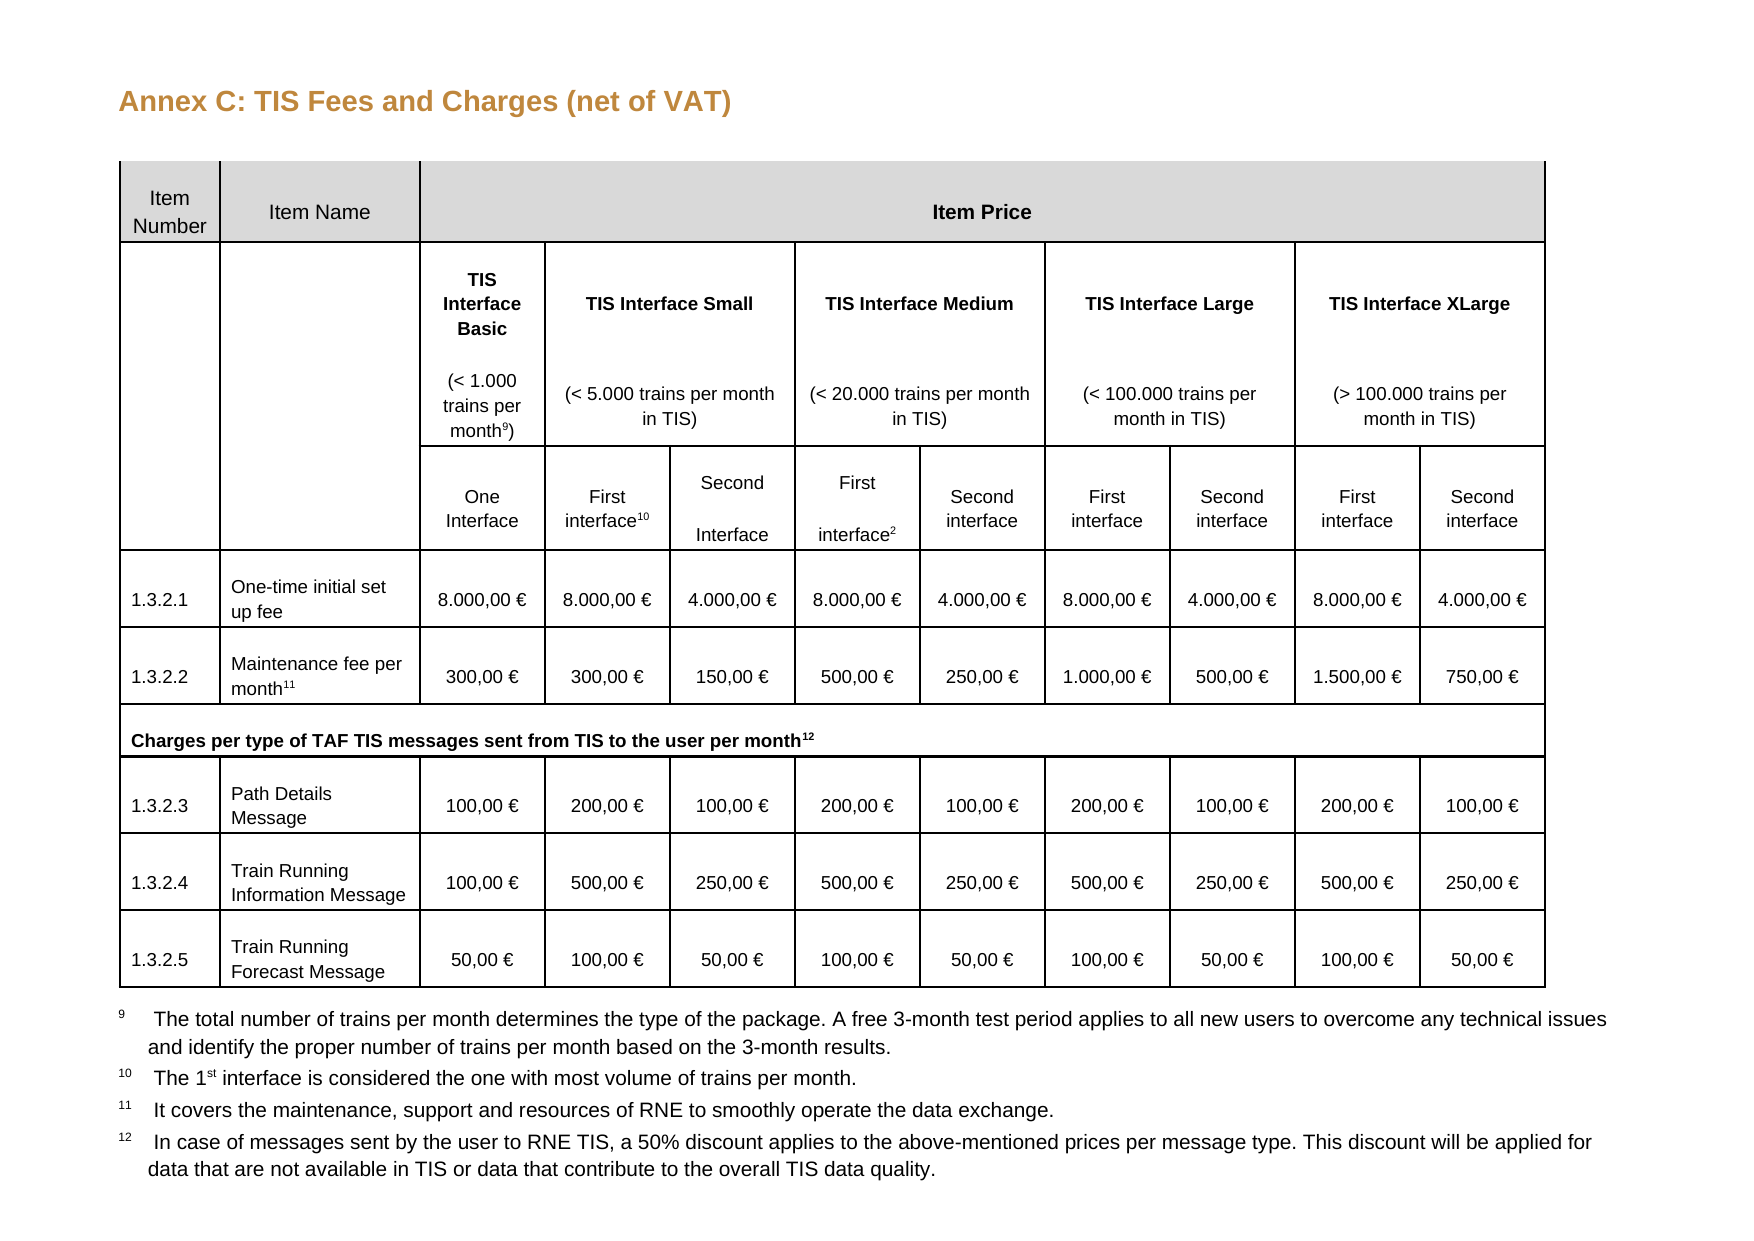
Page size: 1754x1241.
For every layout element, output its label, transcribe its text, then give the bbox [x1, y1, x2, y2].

table_cell 8.000,00 € [796, 551, 919, 626]
table_cell Second [671, 447, 794, 497]
table_cell 250,00 € [1421, 834, 1544, 909]
table_cell 1.000,00 € [1046, 628, 1169, 703]
table_cell 100,00 € [796, 911, 919, 986]
table_cell 750,00 € [1421, 628, 1544, 703]
table_cell First [796, 447, 919, 497]
table_cell Train Running Forecast Message [221, 911, 419, 986]
table_cell TIS Interface XLarge [1296, 243, 1544, 343]
table_cell 100,00 € [421, 758, 544, 832]
table_cell Second interface [1171, 447, 1294, 549]
table_header Item Name [221, 161, 419, 241]
table_cell First interface [546, 447, 669, 549]
table_cell Maintenance fee per month [221, 628, 419, 703]
table_cell 1.500,00 € [1296, 628, 1419, 703]
table_cell 250,00 € [671, 834, 794, 909]
table_cell 4.000,00 € [671, 551, 794, 626]
table_cell 4.000,00 € [1171, 551, 1294, 626]
table_cell 8.000,00 € [421, 551, 544, 626]
table_cell 500,00 € [1296, 834, 1419, 909]
table_cell 200,00 € [1046, 758, 1169, 832]
table_cell 300,00 € [421, 628, 544, 703]
table_cell 500,00 € [796, 628, 919, 703]
table_cell 250,00 € [1171, 834, 1294, 909]
table_cell Second interface [1421, 447, 1544, 549]
table_cell 50,00 € [421, 911, 544, 986]
table_cell 1.3.2.2 [121, 628, 219, 703]
table_cell Interface [671, 497, 794, 549]
table_header Item Number [121, 161, 219, 241]
table_cell 8.000,00 € [546, 551, 669, 626]
table_cell 100,00 € [671, 758, 794, 832]
table_cell [121, 243, 219, 549]
table_cell 250,00 € [921, 628, 1044, 703]
table_cell (> 100.000 trains per month in TIS) [1296, 343, 1544, 445]
table_cell 1.3.2.4 [121, 834, 219, 909]
table_cell 50,00 € [921, 911, 1044, 986]
table_cell 4.000,00 € [1421, 551, 1544, 626]
table_cell 200,00 € [1296, 758, 1419, 832]
table_cell (< 5.000 trains per month in TIS) [546, 343, 794, 445]
table_cell 100,00 € [1171, 758, 1294, 832]
table_cell 1.3.2.5 [121, 911, 219, 986]
list Annex C: TIS Fees and Charges (net of VAT) [118, 84, 1636, 118]
table_cell 500,00 € [1046, 834, 1169, 909]
table_cell 500,00 € [796, 834, 919, 909]
table_cell One Interface [421, 447, 544, 549]
table_cell 100,00 € [1421, 758, 1544, 832]
table_cell 100,00 € [1046, 911, 1169, 986]
table_cell [221, 243, 419, 549]
table_cell 1.3.2.1 [121, 551, 219, 626]
table_cell First interface [1046, 447, 1169, 549]
table_cell 500,00 € [1171, 628, 1294, 703]
table_cell TIS Interface Basic [421, 243, 544, 343]
table_cell 50,00 € [1421, 911, 1544, 986]
table_cell Second interface [921, 447, 1044, 549]
table_cell 4.000,00 € [921, 551, 1044, 626]
table_cell 500,00 € [546, 834, 669, 909]
table_cell (< 20.000 trains per month in TIS) [796, 343, 1044, 445]
table_cell 200,00 € [546, 758, 669, 832]
table_cell Train Running Information Message [221, 834, 419, 909]
table_cell TIS Interface Small [546, 243, 794, 343]
table_header Item Price [421, 161, 1544, 241]
table_cell First interface [1296, 447, 1419, 549]
table_cell 250,00 € [921, 834, 1044, 909]
table_cell Charges per type of TAF TIS messages sent from TIS to the user per month [121, 705, 1544, 755]
table_cell 200,00 € [796, 758, 919, 832]
table_cell 100,00 € [421, 834, 544, 909]
table_cell One-time initial set up fee [221, 551, 419, 626]
table_cell 100,00 € [546, 911, 669, 986]
table_cell 300,00 € [546, 628, 669, 703]
table_cell 50,00 € [1171, 911, 1294, 986]
table_cell 100,00 € [921, 758, 1044, 832]
table_cell 150,00 € [671, 628, 794, 703]
table_cell Path Details Message [221, 758, 419, 832]
table_cell TIS Interface Medium [796, 243, 1044, 343]
table_cell 50,00 € [671, 911, 794, 986]
table_cell 100,00 € [1296, 911, 1419, 986]
table_cell 8.000,00 € [1046, 551, 1169, 626]
table_cell (< 100.000 trains per month in TIS) [1046, 343, 1294, 445]
table_cell 1.3.2.3 [121, 758, 219, 832]
table_cell TIS Interface Large [1046, 243, 1294, 343]
table_cell (< 1.000 trains per month) [421, 343, 544, 445]
table_cell interface2 [796, 497, 919, 549]
table_cell 8.000,00 € [1296, 551, 1419, 626]
